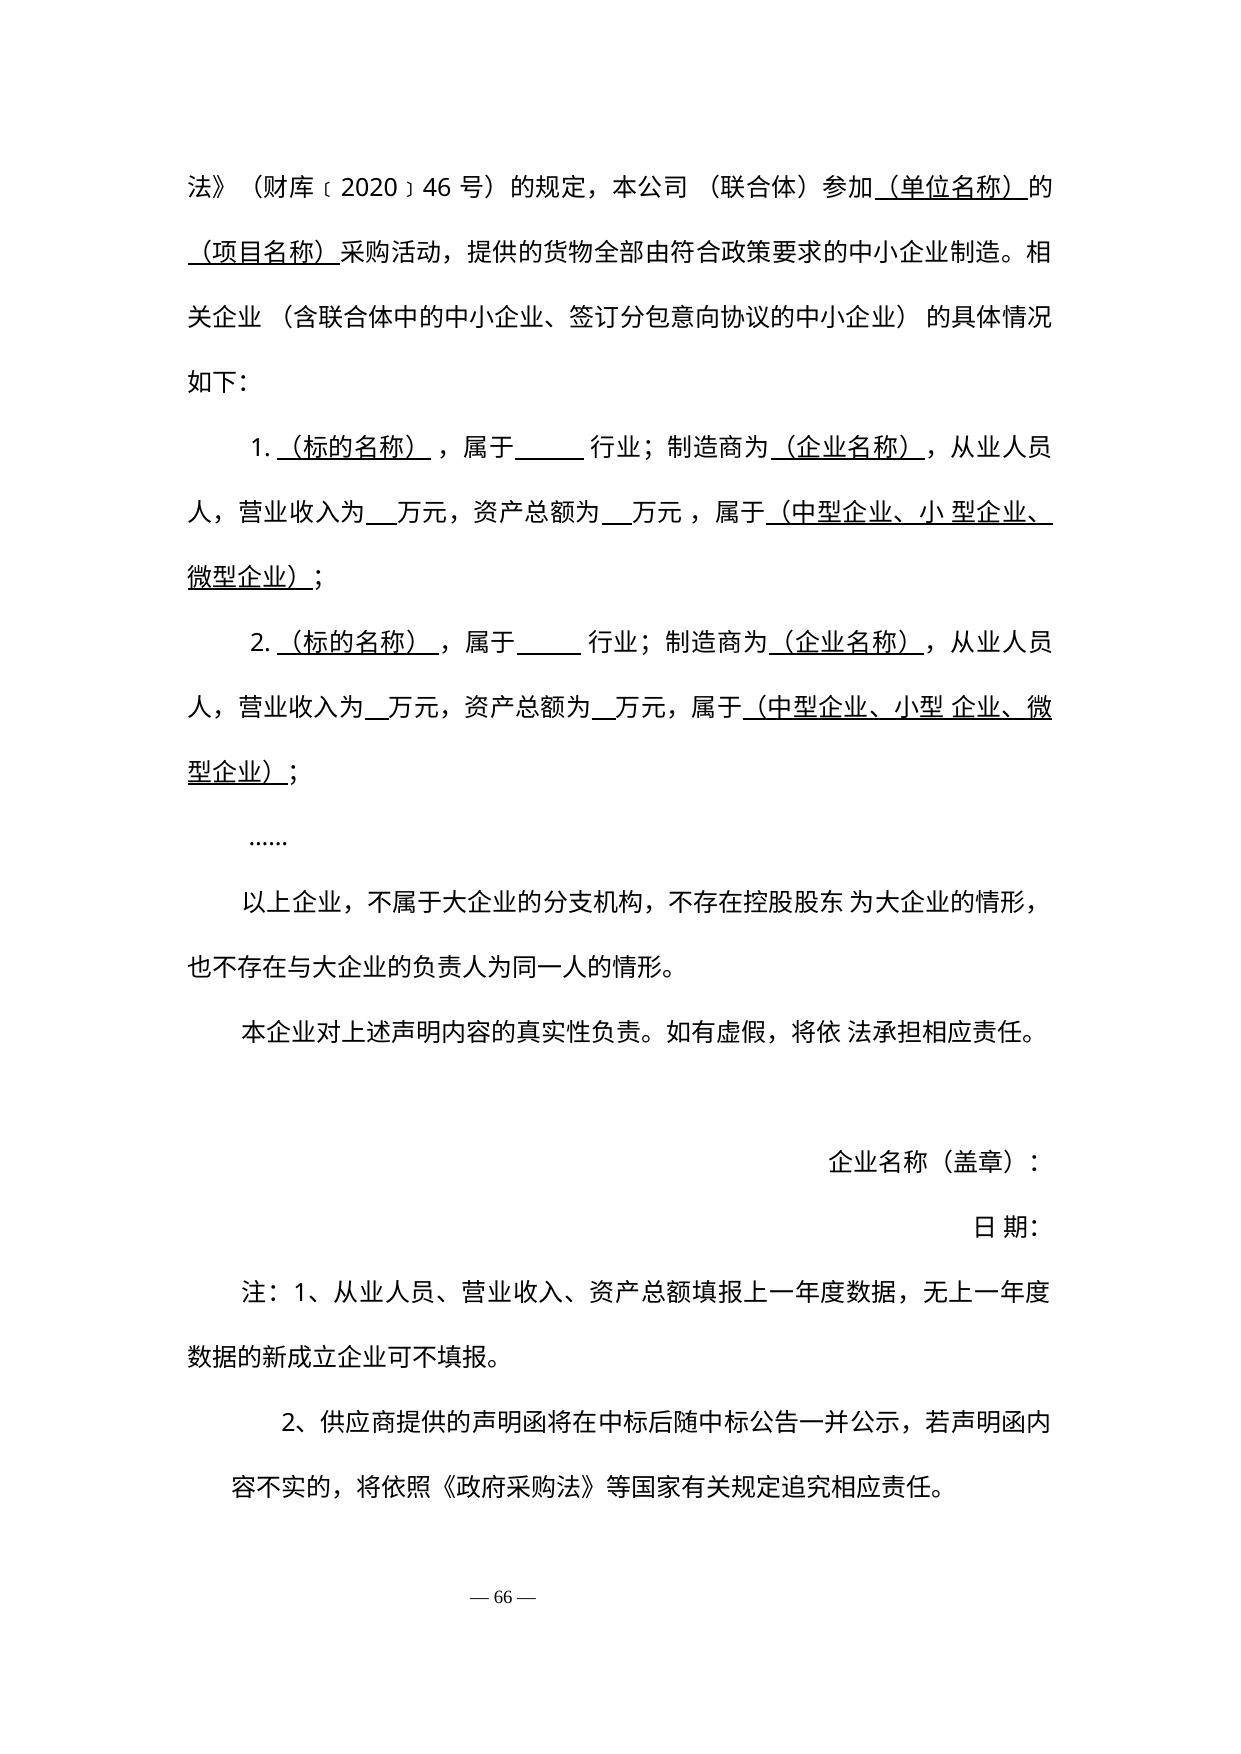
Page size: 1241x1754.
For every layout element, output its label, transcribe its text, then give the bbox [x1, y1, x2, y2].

list （标的名称） ，属于 行业；制造商为（企业名称），从业人员 人，营业收入为 万元，资产总额为 万元 ，属于（中型企业、小 型企业、微型企业）； [187, 413, 1053, 608]
text 2、供应商提供的声明函将在中标后随中标公告一并公示，若声明函内容不实的，将依照《政府采购法》等国家有关规定追究相应责任。 [231, 1388, 1053, 1518]
text 本企业对上述声明内容的真实性负责。如有虚假，将依 法承担相应责任。 [188, 998, 1053, 1063]
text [187, 153, 1053, 413]
list （标的名称） ，属于 行业；制造商为（企业名称），从业人员 人，营业收入为 万元，资产总额为 万元，属于（中型企业、小型 企业、微型企业）； [187, 608, 1053, 803]
text …… [242, 803, 1053, 868]
text 以上企业，不属于大企业的分支机构，不存在控股股东 为大企业的情形，也不存在与大企业的负责人为同一人的情形。 [188, 868, 1053, 998]
text 日 期： [188, 1193, 1053, 1258]
text 企业名称（盖章）： [188, 1128, 1053, 1193]
text 注：1、从业人员、营业收入、资产总额填报上一年度数据，无上一年度数据的新成立企业可不填报。 [188, 1258, 1053, 1388]
